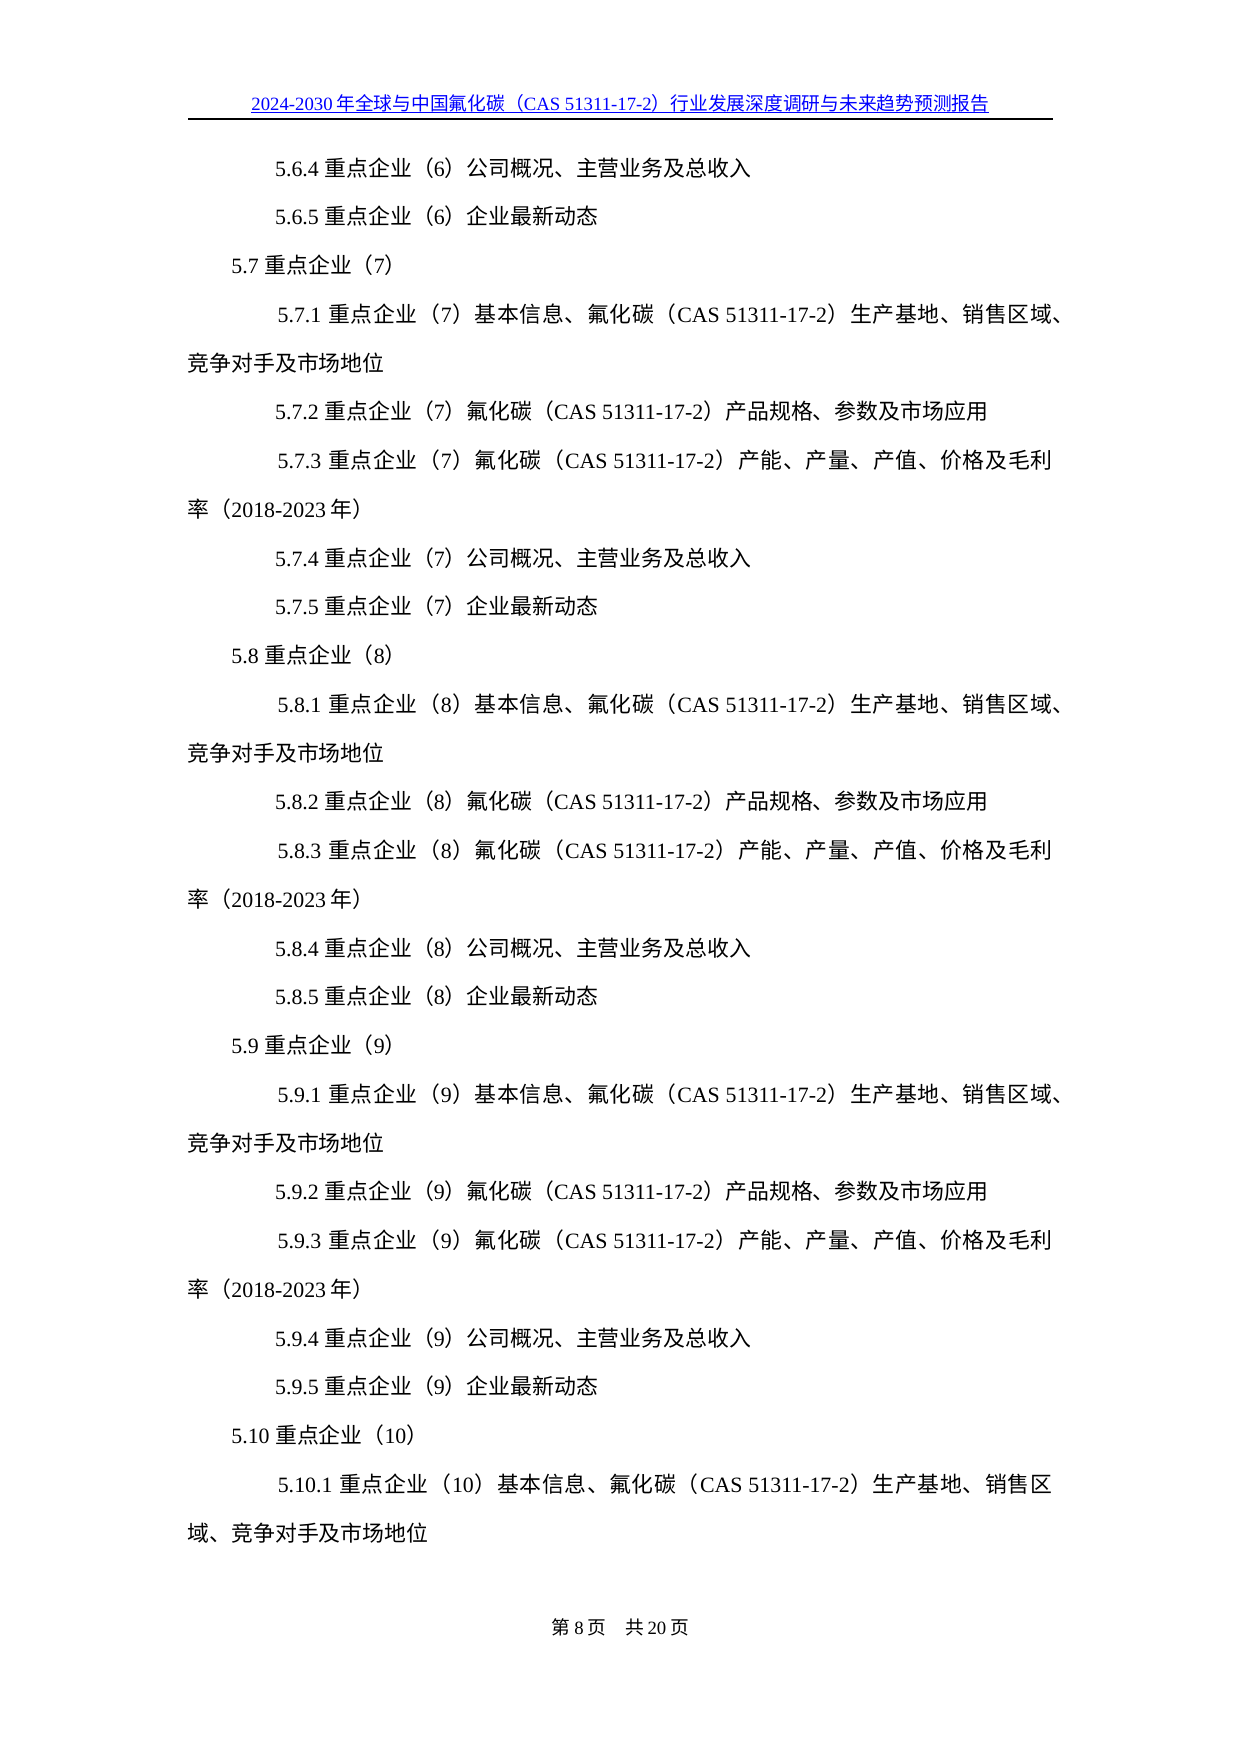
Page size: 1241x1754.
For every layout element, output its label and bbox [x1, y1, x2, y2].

text [187, 150, 1053, 1548]
